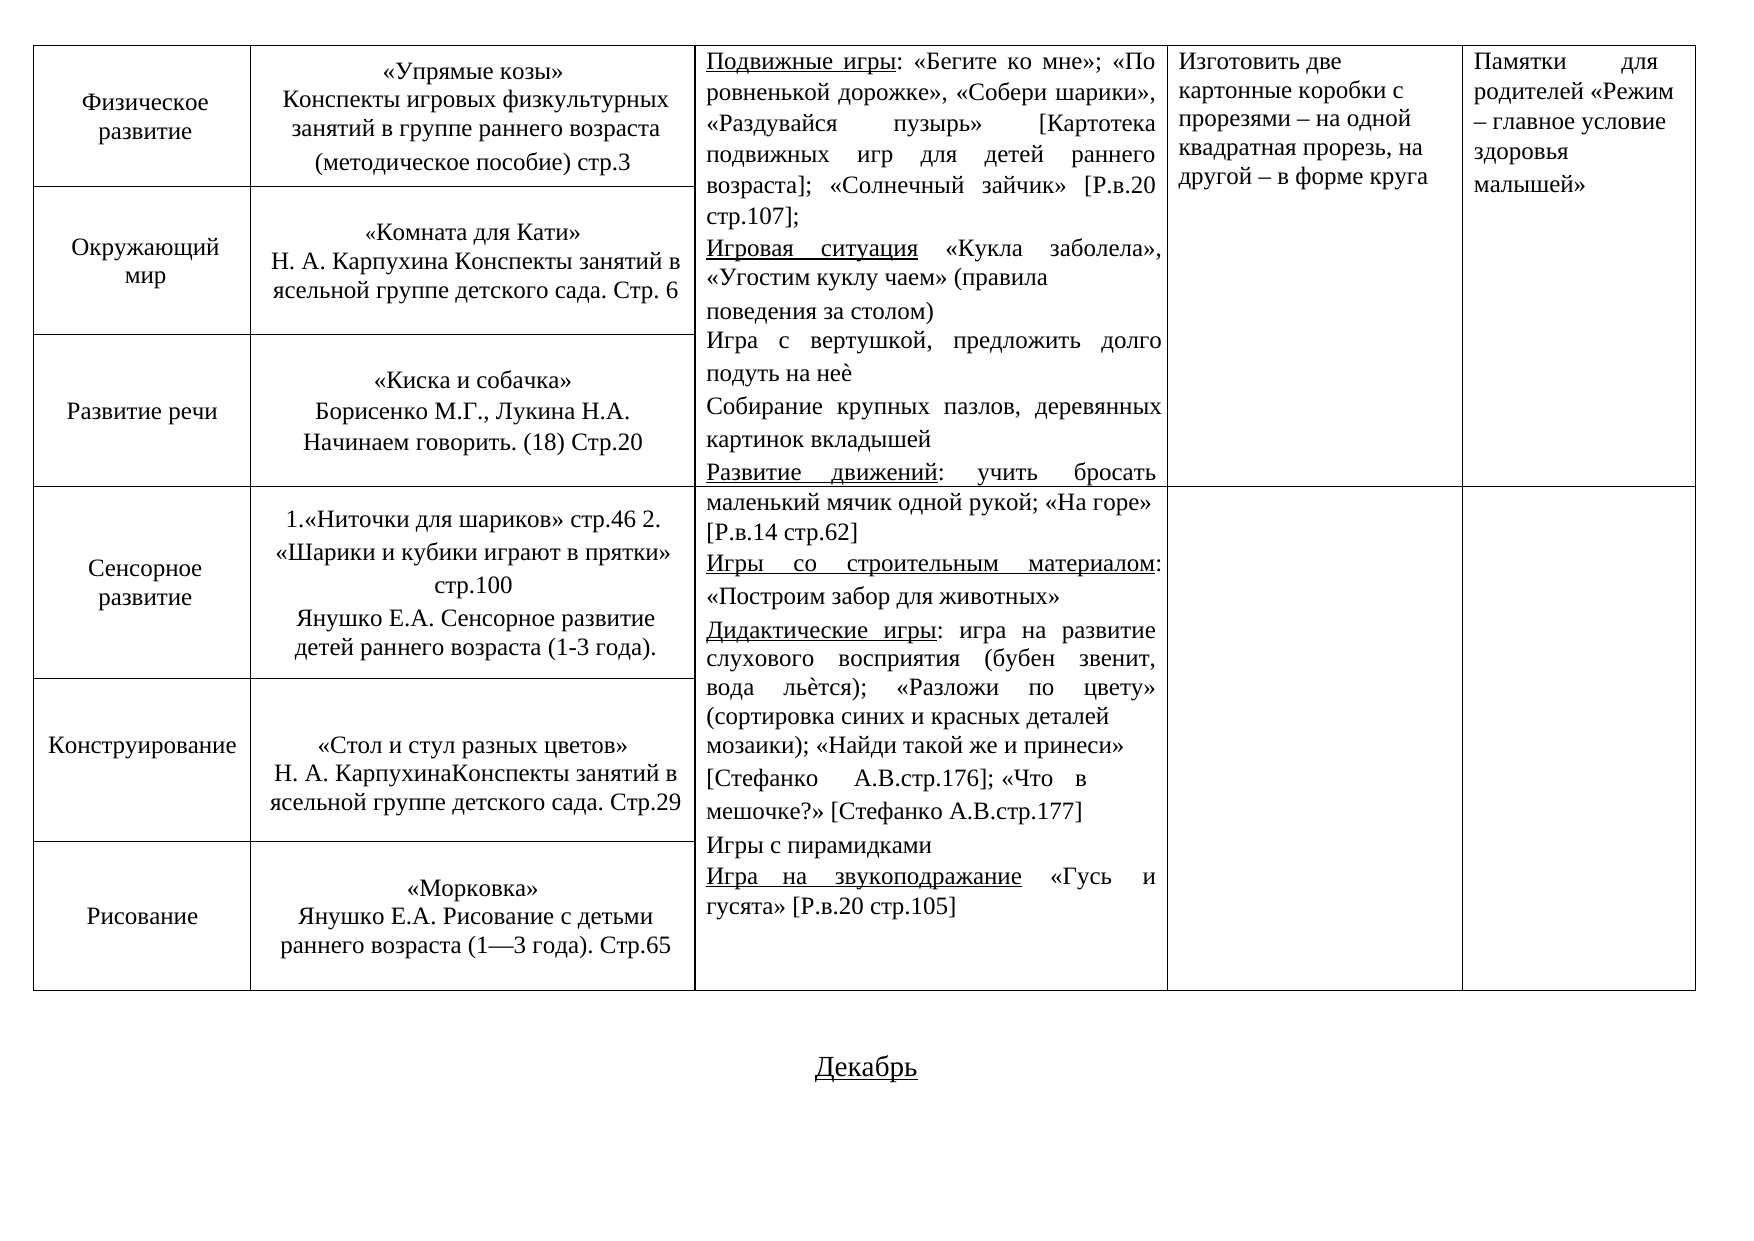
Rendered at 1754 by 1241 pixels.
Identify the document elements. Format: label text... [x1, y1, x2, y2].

table_cell Развитие речи [34, 335, 250, 486]
table_cell [1463, 487, 1695, 730]
table_cell «Морковка» Янушко Е.А. Рисование с детьми раннего возраста (1—3 года). Стр.65 [251, 842, 694, 990]
table_cell [1168, 487, 1462, 730]
table_cell «Упрямые козы» Конспекты игровых физкультурных занятий в группе раннего возраста (методическое пособие) стр.3 [251, 46, 694, 186]
table_cell Окружающий мир [34, 187, 250, 334]
table_cell Памятки для родителей «Режим – главное условие здоровья малышей» [1463, 46, 1695, 486]
table_cell «Киска и собачка» Борисенко М.Г., Лукина Н.А. Начинаем говорить. (18) Стр.20 [251, 335, 694, 486]
table_cell «Комната для Кати» Н. А. Карпухина Конспекты занятий в ясельной группе детского сада. Стр. 6 [251, 187, 694, 334]
table_cell Физическое развитие [34, 46, 250, 186]
table_cell Рисование [34, 842, 250, 990]
table_cell Сенсорное развитие [34, 487, 250, 678]
table_cell «Стол и стул разных цветов» Н. А. КарпухинаКонспекты занятий в ясельной группе детского сада. Стр.29 [251, 730, 694, 841]
text Декабрь [44, 1049, 917, 1083]
table_cell мозаики); «Найди такой же и принеси» [Стефанко А.В.стр.176]; «Что в мешочке?» [Стефанко А.В.стр.177] Игры с пирамидками Игра на звукоподражание «Гусь и гусята» [Р.в.20 стр.105] [696, 730, 1167, 990]
table_cell [34, 679, 250, 730]
table_cell Конструирование [34, 730, 250, 841]
table_cell [251, 679, 694, 730]
table_cell [1168, 730, 1462, 990]
table_cell [1463, 730, 1695, 990]
table_cell Изготовить две картонные коробки с прорезями – на одной квадратная прорезь, на другой – в форме круга [1168, 46, 1462, 486]
table_cell Подвижные игры: «Бегите ко мне»; «По ровненькой дорожке», «Собери шарики», «Раздувайся пузырь» [Картотека подвижных игр для детей раннего возраста]; «Солнечный зайчик» [Р.в.20 стр.107]; Игровая ситуация «Кукла заболела», «Угостим куклу чаем» (правила поведения за столом) Игра с вертушкой, предложить долго подуть на неѐ Собирание крупных пазлов, деревянных картинок вкладышей Развитие движений: учить бросать [696, 46, 1167, 486]
table_cell маленький мячик одной рукой; «На горе» [Р.в.14 стр.62] Игры со строительным материалом: «Построим забор для животных» Дидактические игры: игра на развитие слухового восприятия (бубен звенит, вода льѐтся); «Разложи по цвету» (сортировка синих и красных деталей [696, 487, 1167, 730]
table_cell 1.«Ниточки для шариков» стр.46 2. «Шарики и кубики играют в прятки» стр.100 Янушко Е.А. Сенсорное развитие детей раннего возраста (1-3 года). [251, 487, 694, 678]
